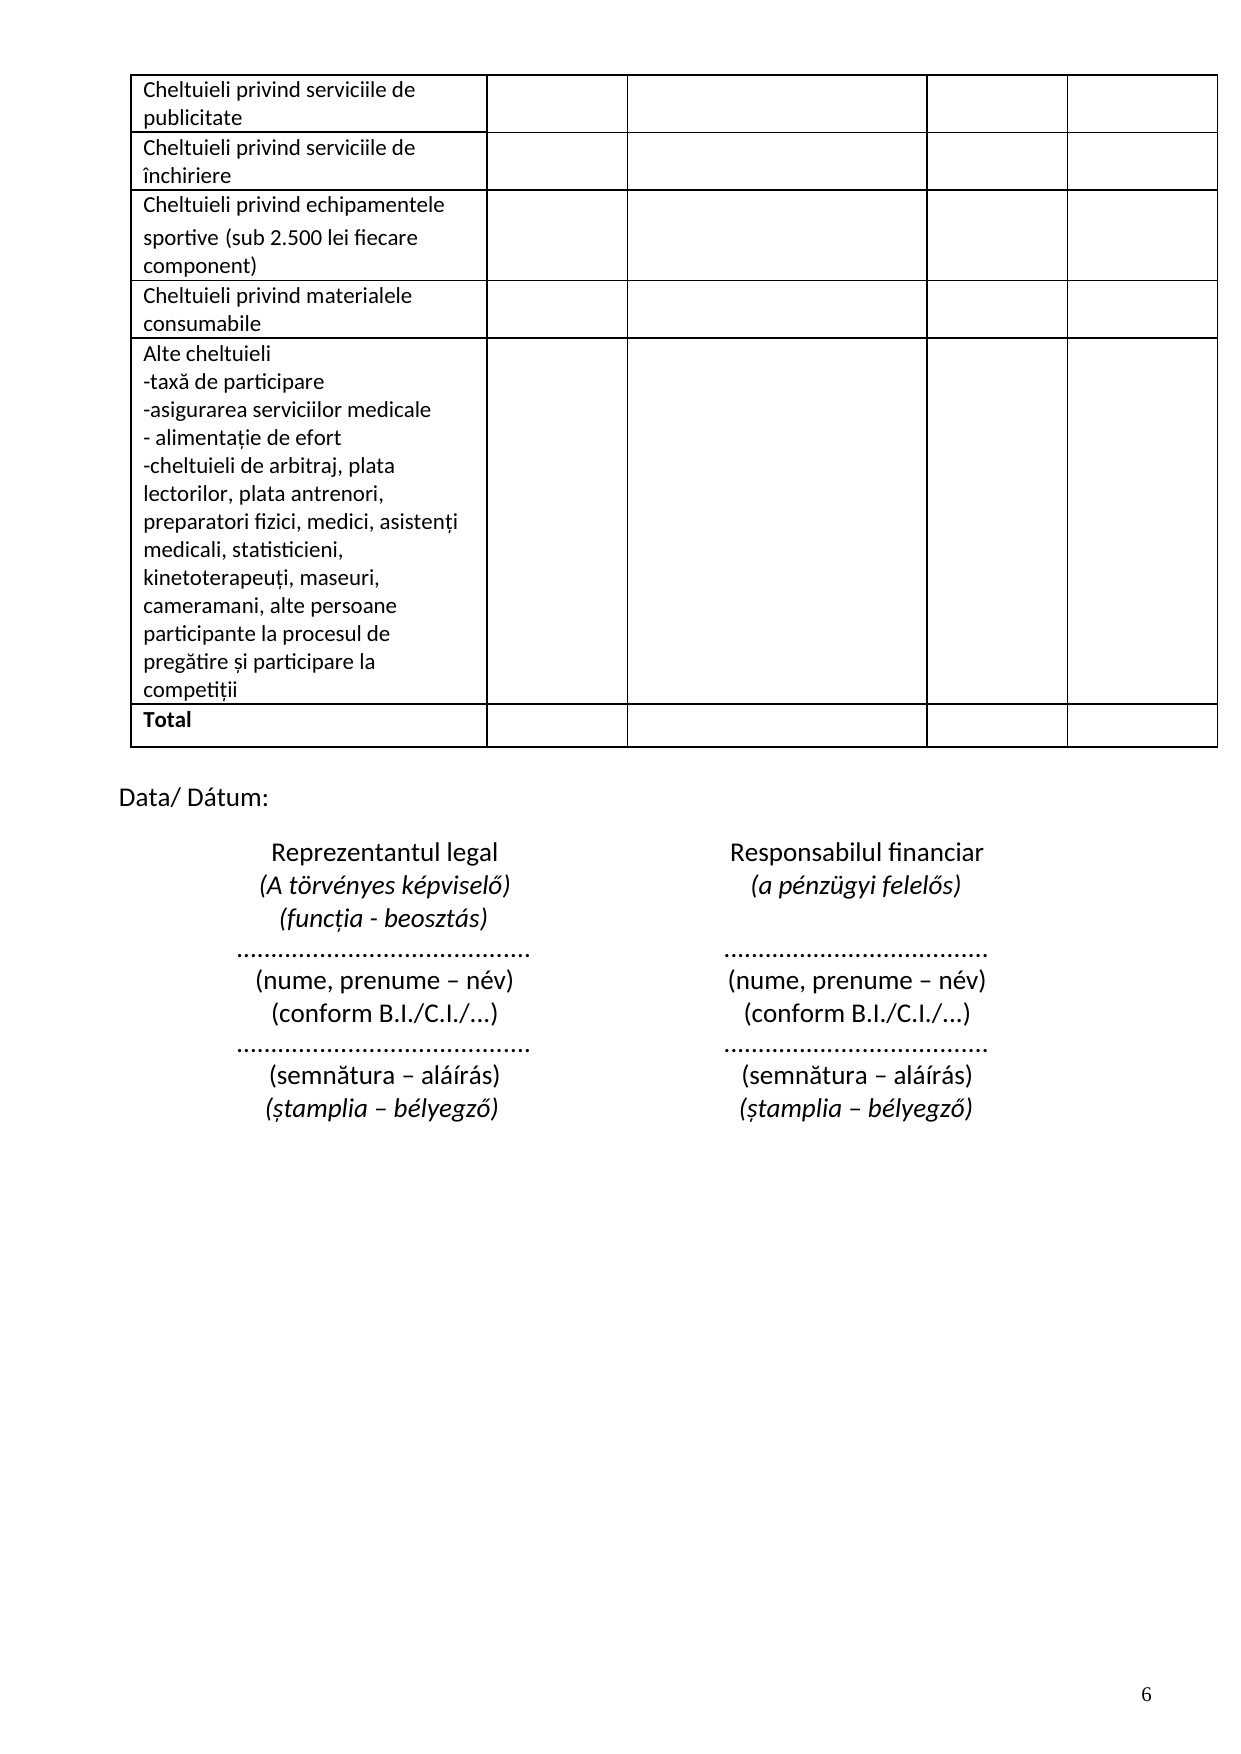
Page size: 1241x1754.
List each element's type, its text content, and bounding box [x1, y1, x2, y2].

table_cell [628, 76, 926, 131]
table_cell [488, 191, 627, 280]
text (semnătura – aláírás) (semnătura – aláírás) (ștamplia – bélyegző) (ștamplia – bélyegző) [119, 1058, 1152, 1124]
table_cell [928, 281, 1067, 337]
table_cell Cheltuieli privind materialele consumabile [132, 281, 486, 337]
text (nume, prenume – név) (nume, prenume – név) [119, 963, 1152, 996]
table_cell [928, 76, 1067, 131]
table_cell [488, 339, 627, 703]
table_cell Alte cheltuieli -taxă de participare -asigurarea serviciilor medicale - alimentație de efort -cheltuieli de arbitraj, plata lectorilor, plata antrenori, preparatori fizici, medici, asistenți medicali, statisticieni, kinetoterapeuți, maseuri, cameramani, alte persoane participante la procesul de pregătire și participare la competiții [132, 339, 486, 703]
table_cell [628, 705, 926, 746]
table_cell [488, 281, 627, 337]
text Reprezentantul legal Responsabilul financiar [119, 835, 1152, 868]
text (conform B.I./C.I./...) (conform B.I./C.I./...) [119, 996, 1152, 1029]
text (A törvényes képviselő) (a pénzügyi felelős) [119, 868, 1152, 901]
table_cell [1068, 133, 1217, 189]
table_cell [1068, 705, 1217, 746]
table_cell [628, 281, 926, 337]
table_cell [1068, 281, 1217, 337]
table_cell [488, 133, 627, 189]
table_cell [488, 705, 627, 746]
table_cell [928, 133, 1067, 189]
text (funcţia - beosztás) [119, 901, 1152, 934]
table_cell [488, 76, 627, 131]
table_cell [928, 339, 1067, 703]
table_cell [1068, 76, 1217, 131]
table_cell [628, 339, 926, 703]
table_cell [1068, 191, 1217, 280]
table_cell Cheltuieli privind serviciile de publicitate [132, 76, 486, 131]
text Data/ Dátum: [119, 781, 1152, 814]
table_cell [1068, 339, 1217, 703]
table_cell [928, 191, 1067, 280]
table_cell [628, 133, 926, 189]
table_cell Cheltuieli privind echipamentele sportive (sub 2.500 lei fiecare component) [132, 191, 486, 280]
table_cell Cheltuieli privind serviciile de închiriere [132, 133, 486, 189]
table_cell [628, 191, 926, 280]
table_cell [928, 705, 1067, 746]
table_cell Total [132, 705, 486, 746]
